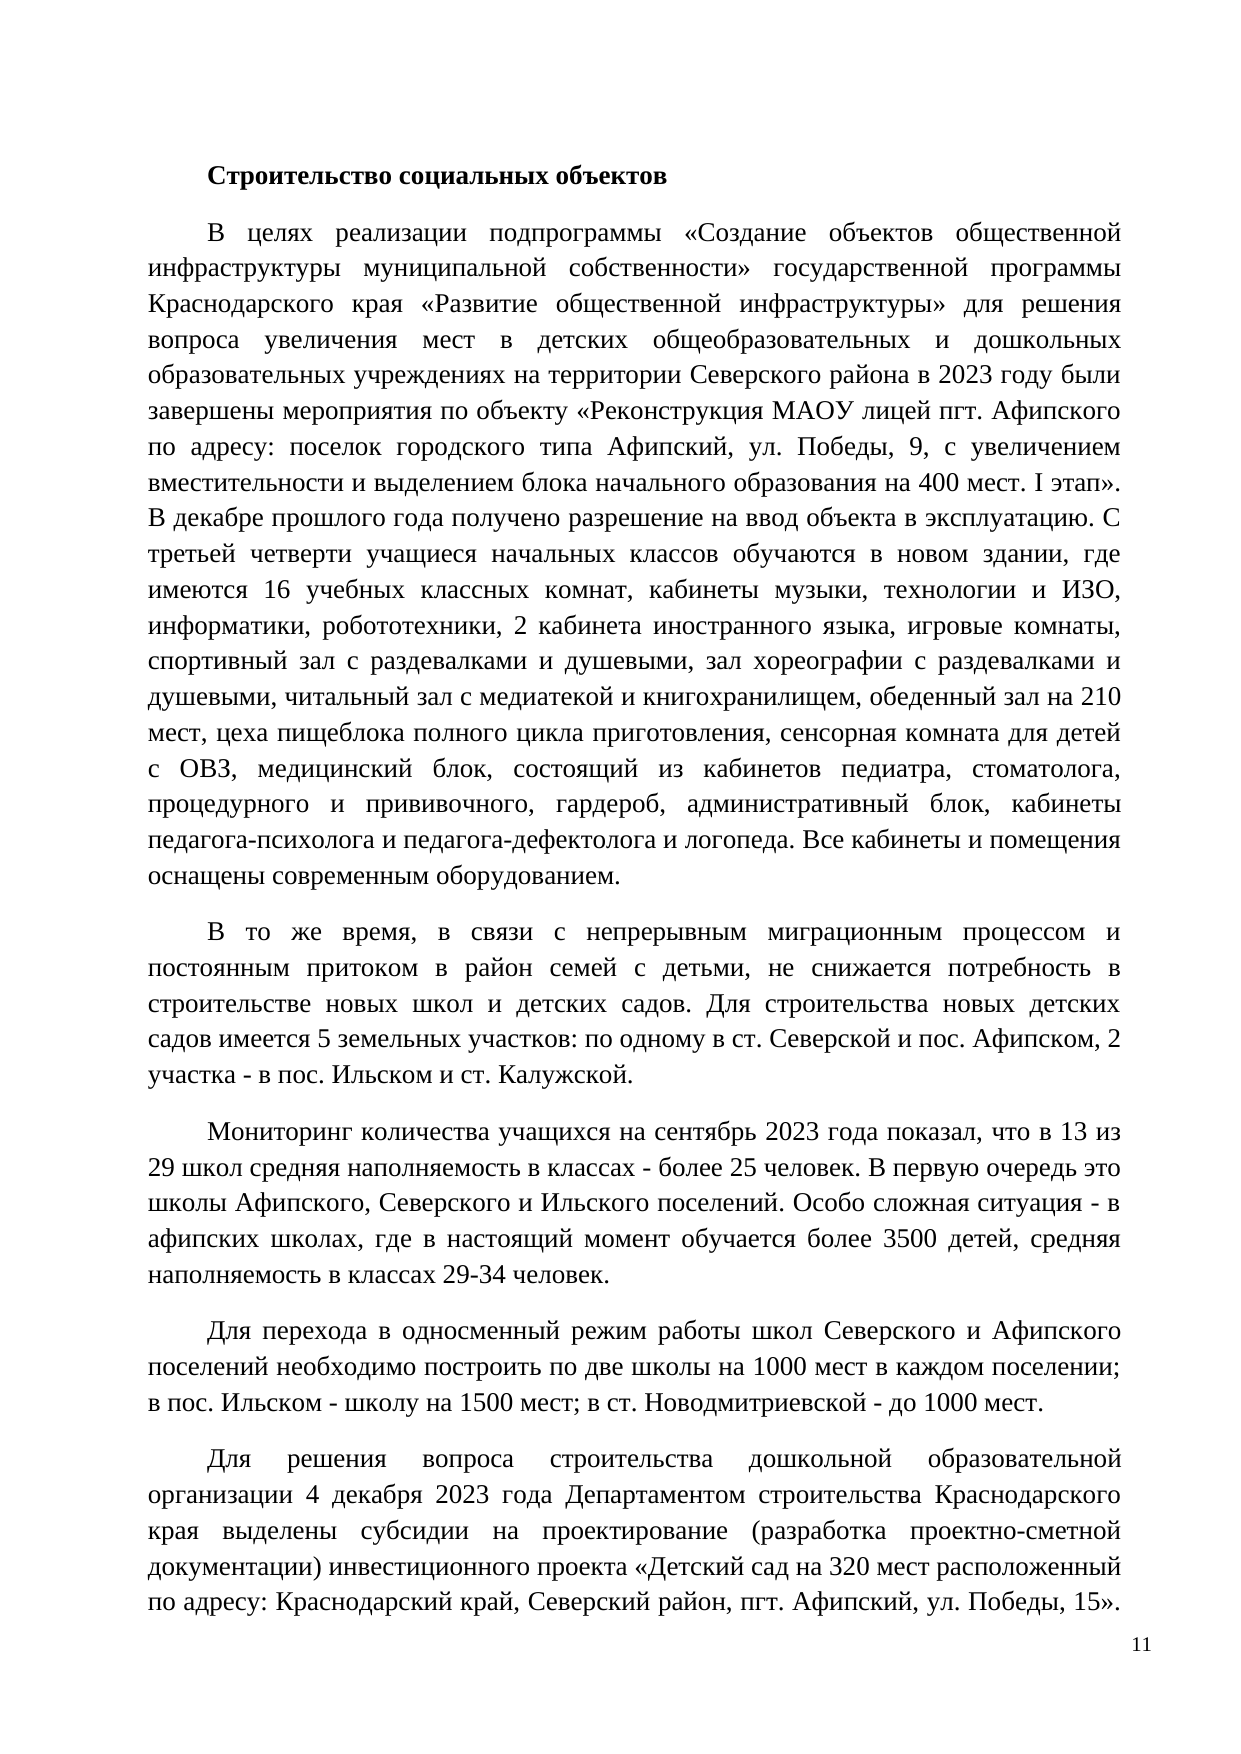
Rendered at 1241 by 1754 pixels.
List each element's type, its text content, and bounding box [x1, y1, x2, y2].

text В то же время, в связи с непрерывным миграционным процессом и постоянным притоком в район семей с детьми, не снижается потребность в строительстве новых школ и детских садов. Для строительства новых детских садов имеется 5 земельных участков: по одному в ст. Северской и пос. Афипском, 2 участка - в пос. Ильском и ст. Калужской. [148, 915, 1122, 1089]
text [148, 1442, 1122, 1616]
text Строительство социальных объектов [148, 159, 1122, 190]
text В целях реализации подпрограммы «Создание объектов общественной инфраструктуры муниципальной собственности» государственной программы Краснодарского края «Развитие общественной инфраструктуры» для решения вопроса увеличения мест в детских общеобразовательных и дошкольных образовательных учреждениях на территории Северского района в 2023 году были завершены мероприятия по объекту «Реконструкция МАОУ лицей пгт. Афипского по адресу: поселок городского типа Афипский, ул. Победы, 9, с увеличением вместительности и выделением блока начального образования на 400 мест. I этап». В декабре прошлого года получено разрешение на ввод объекта в эксплуатацию. С третьей четверти учащиеся начальных классов обучаются в новом здании, где имеются 16 учебных классных комнат, кабинеты музыки, технологии и ИЗО, информатики, робототехники, 2 кабинета иностранного языка, игровые комнаты, спортивный зал с раздевалками и душевыми, зал хореографии с раздевалками и душевыми, читальный зал с медиатекой и книгохранилищем, обеденный зал на 210 мест, цеха пищеблока полного цикла приготовления, сенсорная комната для детей с ОВЗ, медицинский блок, состоящий из кабинетов педиатра, стоматолога, процедурного и прививочного, гардероб, административный блок, кабинеты педагога-психолога и педагога-дефектолога и логопеда. Все кабинеты и помещения оснащены современным оборудованием. [148, 216, 1122, 890]
text Для перехода в односменный режим работы школ Северского и Афипского поселений необходимо построить по две школы на 1000 мест в каждом поселении; в пос. Ильском - школу на 1500 мест; в ст. Новодмитриевской - до 1000 мест. [148, 1314, 1122, 1417]
text Мониторинг количества учащихся на сентябрь 2023 года показал, что в 13 из 29 школ средняя наполняемость в классах - более 25 человек. В первую очередь это школы Афипского, Северского и Ильского поселений. Особо сложная ситуация - в афипских школах, где в настоящий момент обучается более 3500 детей, средняя наполняемость в классах 29-34 человек. [148, 1115, 1122, 1289]
